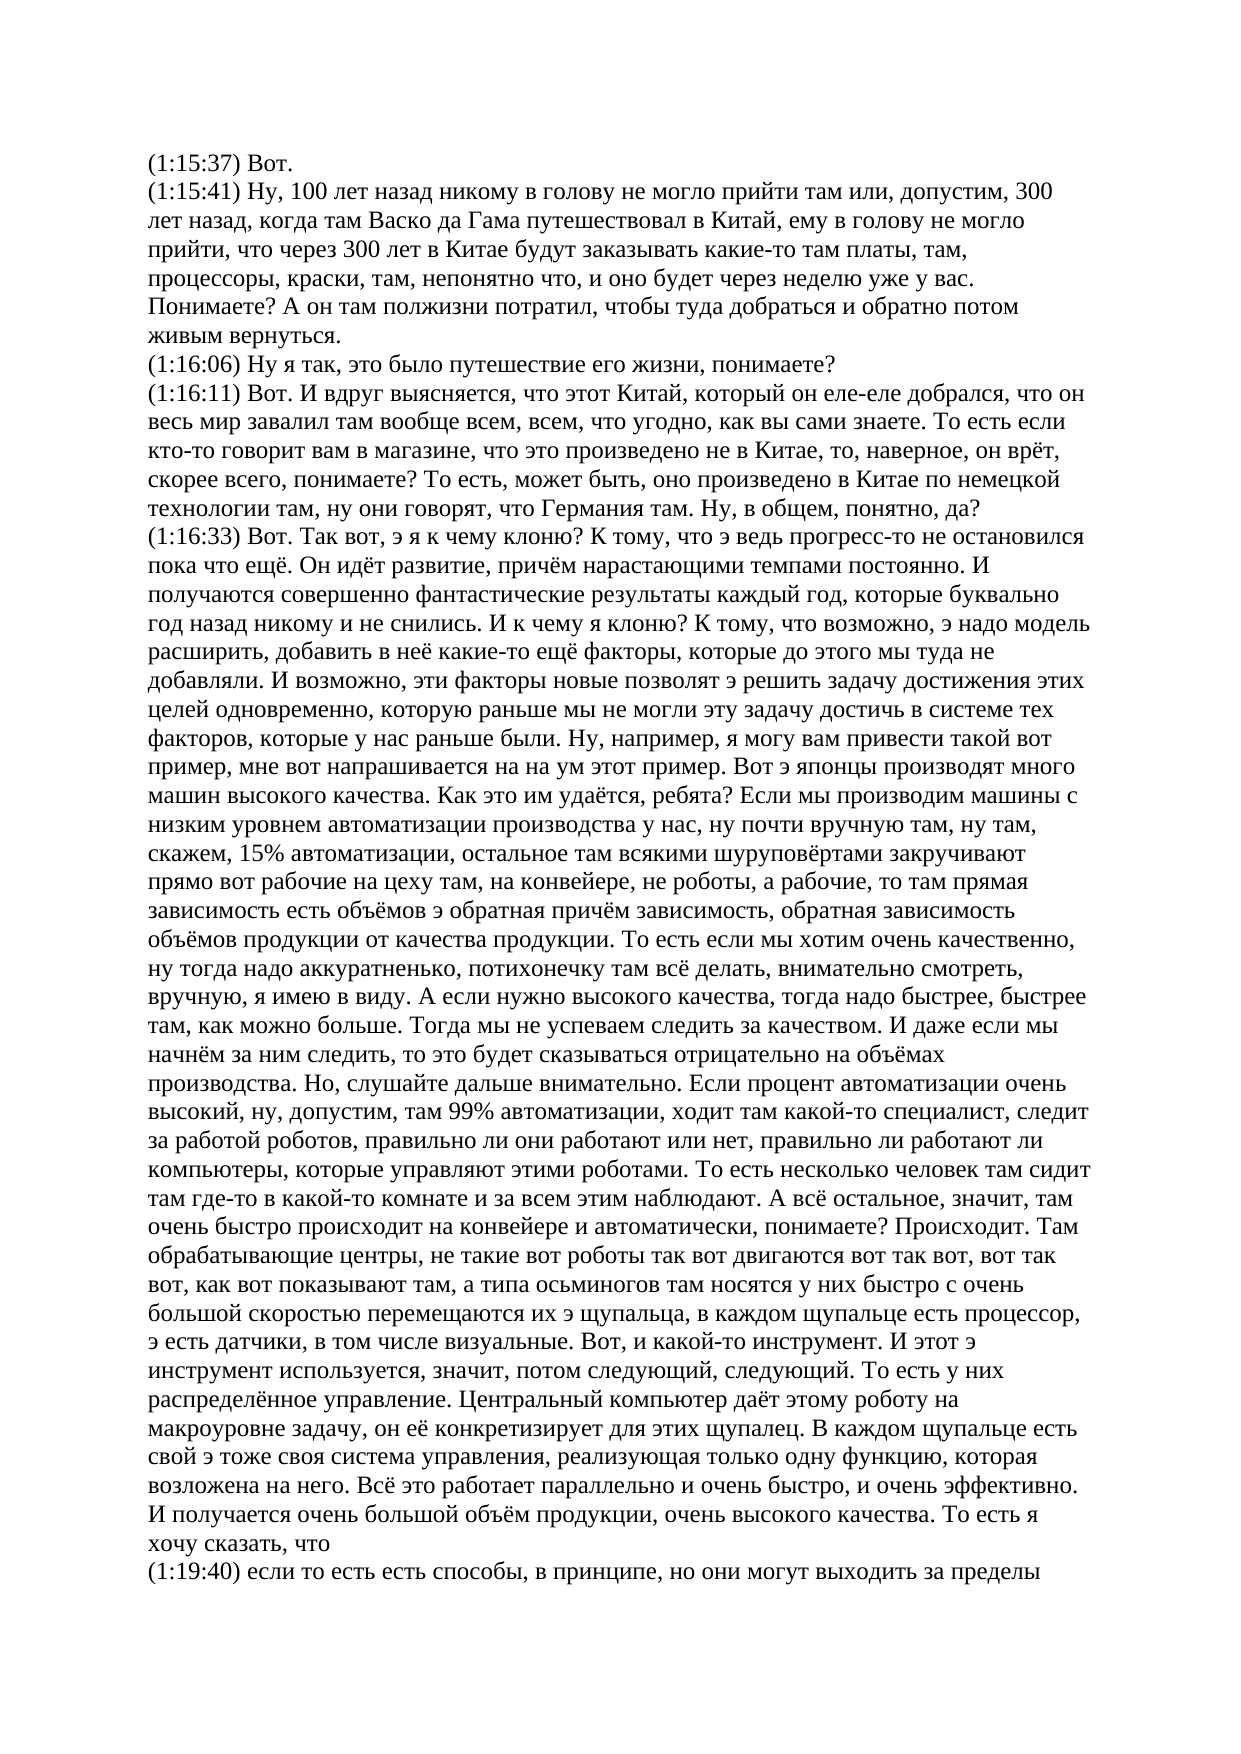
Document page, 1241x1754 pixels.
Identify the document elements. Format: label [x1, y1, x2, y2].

text [148, 148, 1092, 1585]
